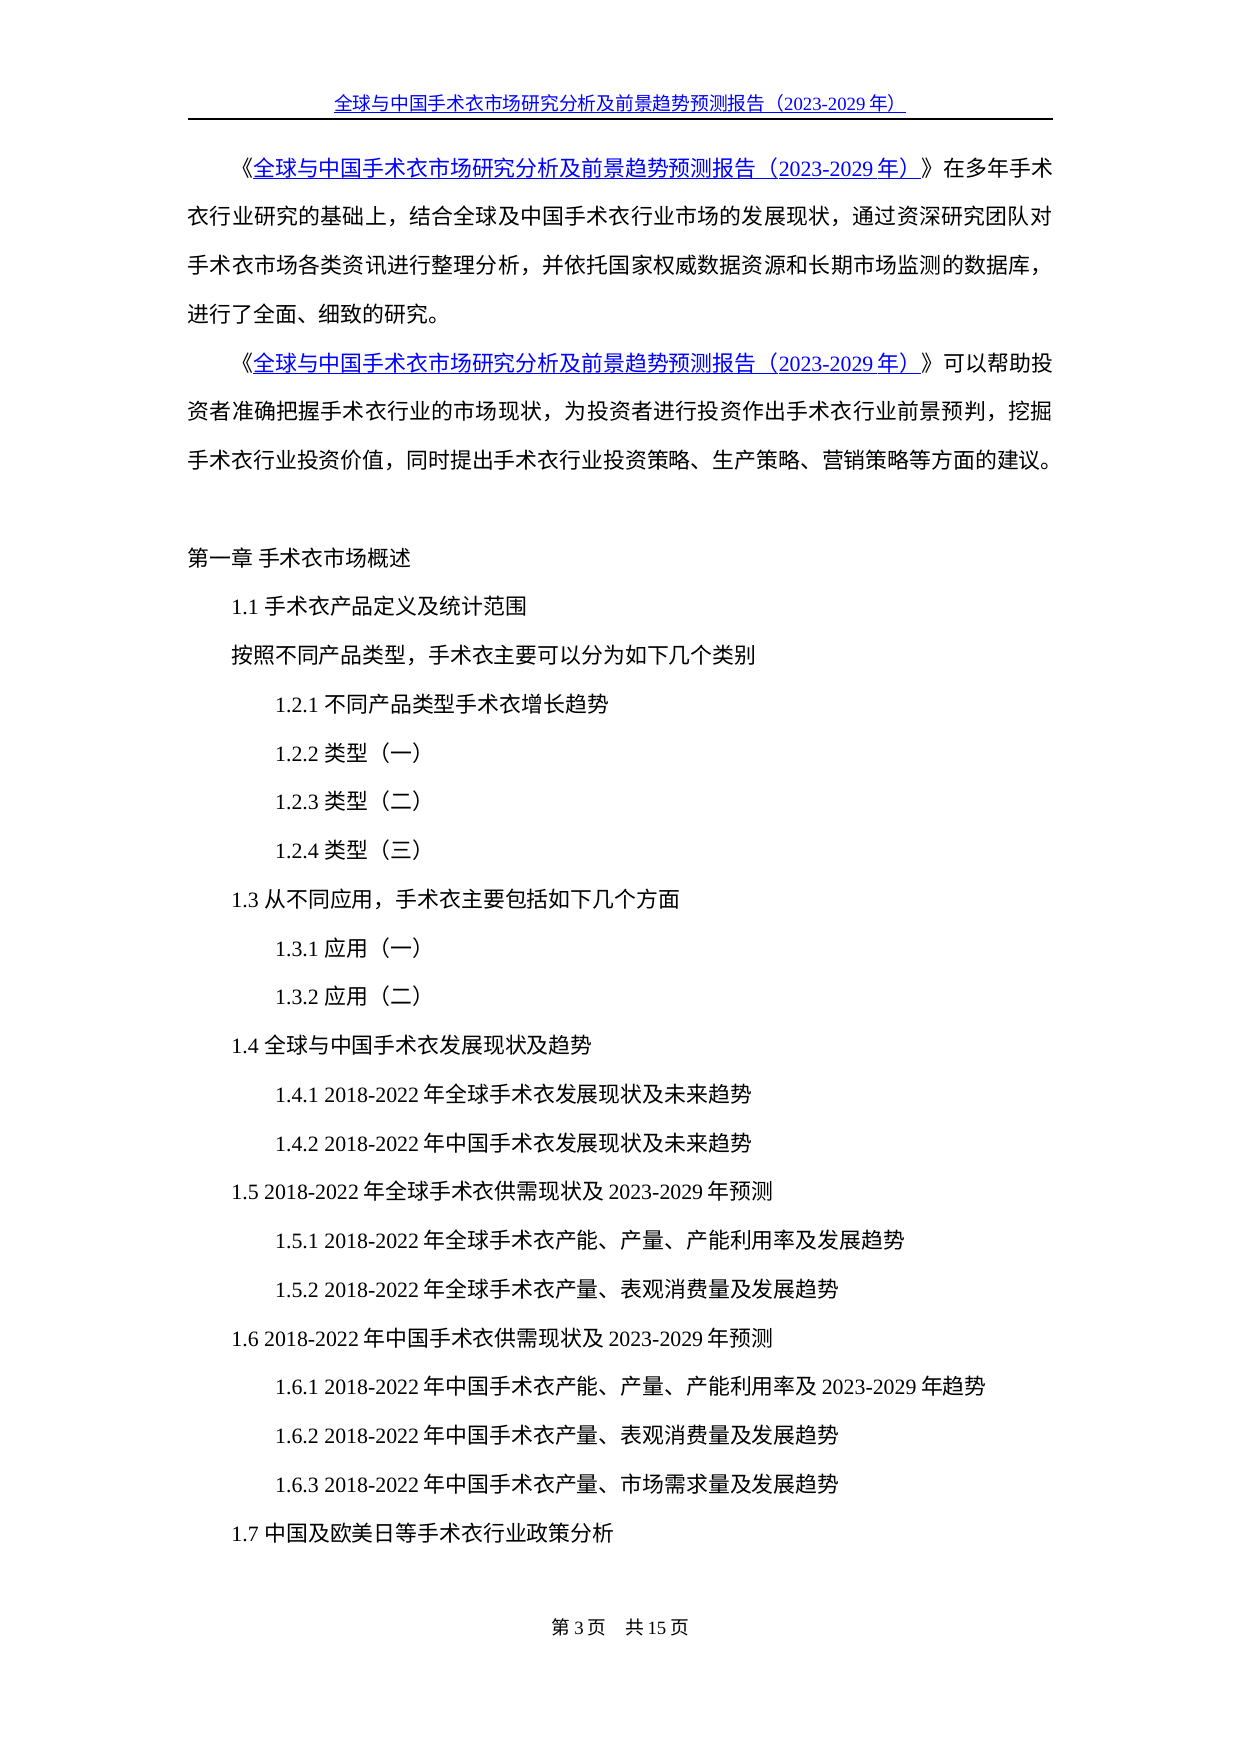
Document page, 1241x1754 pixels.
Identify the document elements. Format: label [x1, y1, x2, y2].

text [187, 150, 1053, 1548]
